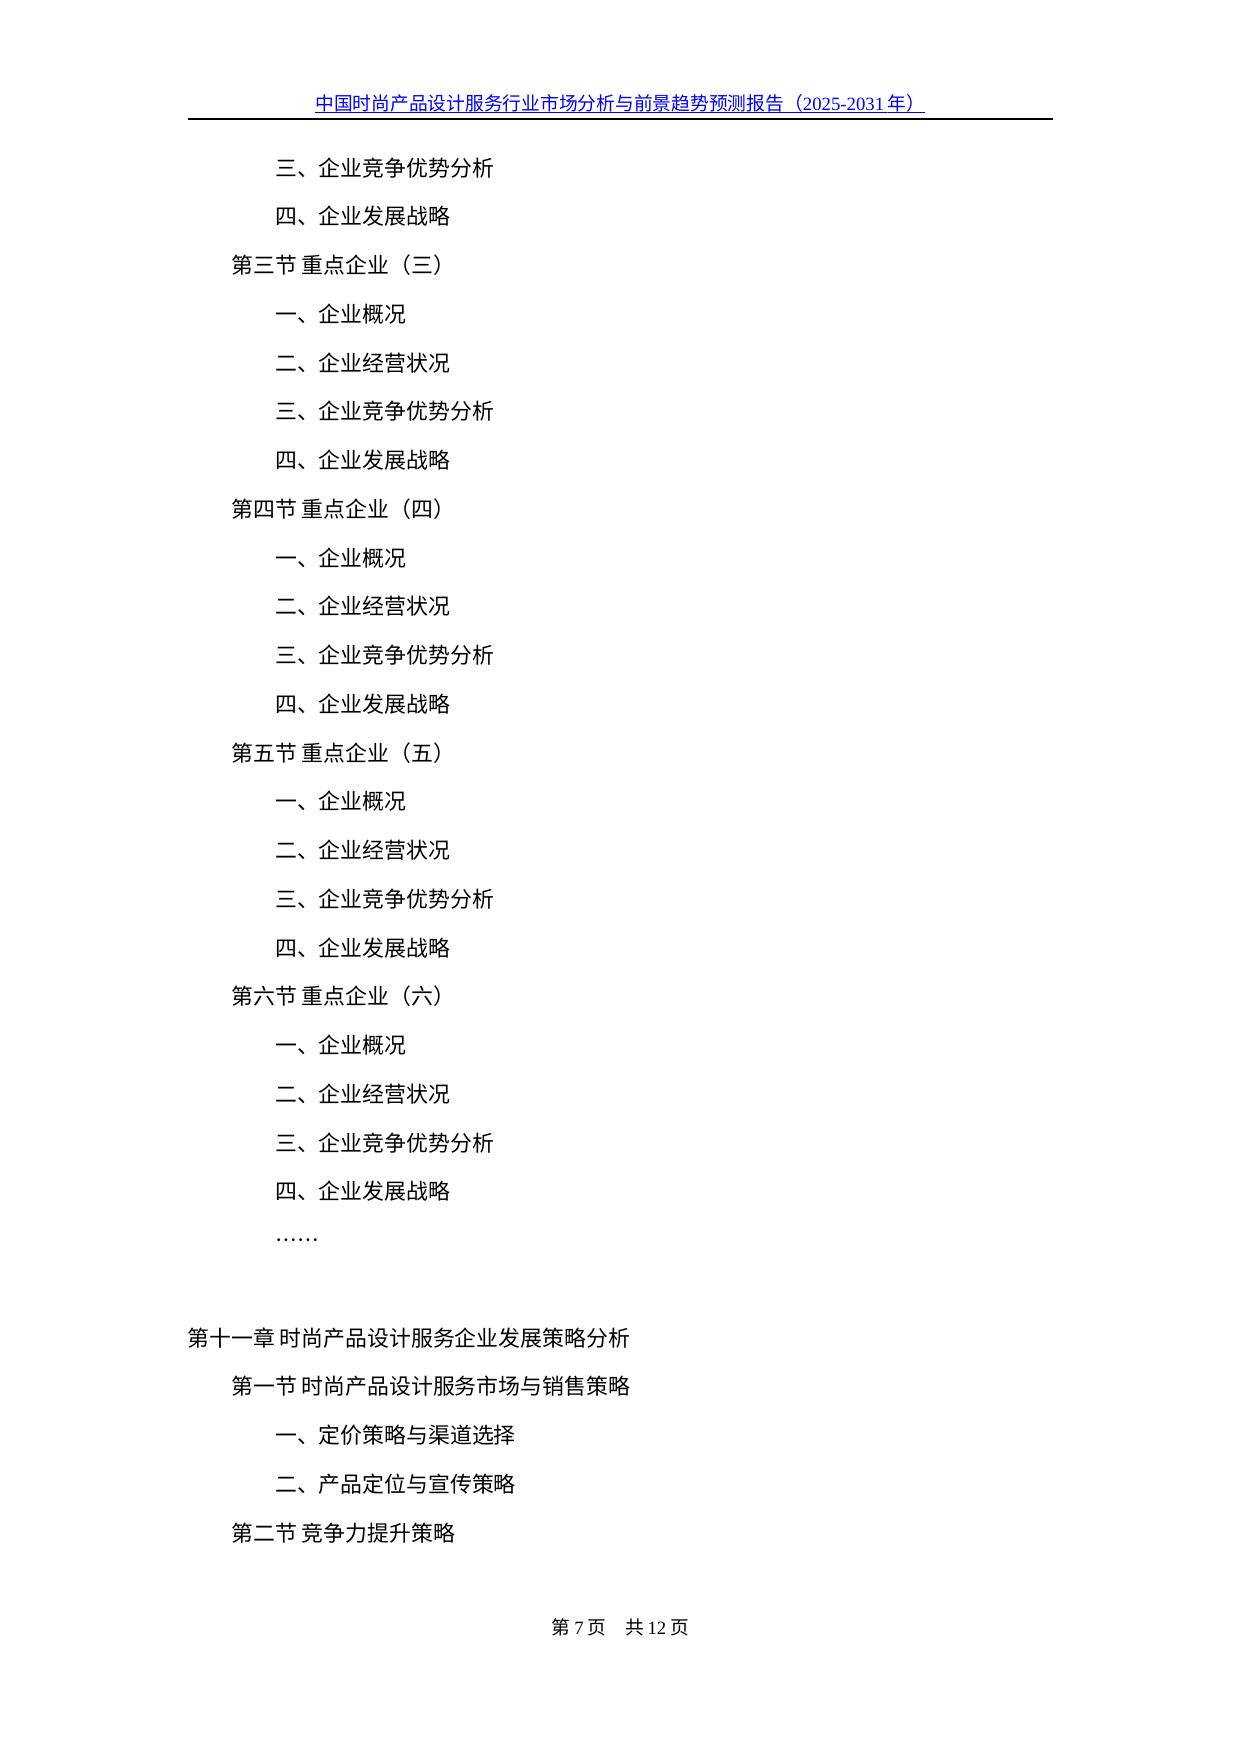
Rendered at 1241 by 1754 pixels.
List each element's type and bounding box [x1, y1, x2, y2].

text [187, 150, 1053, 1548]
